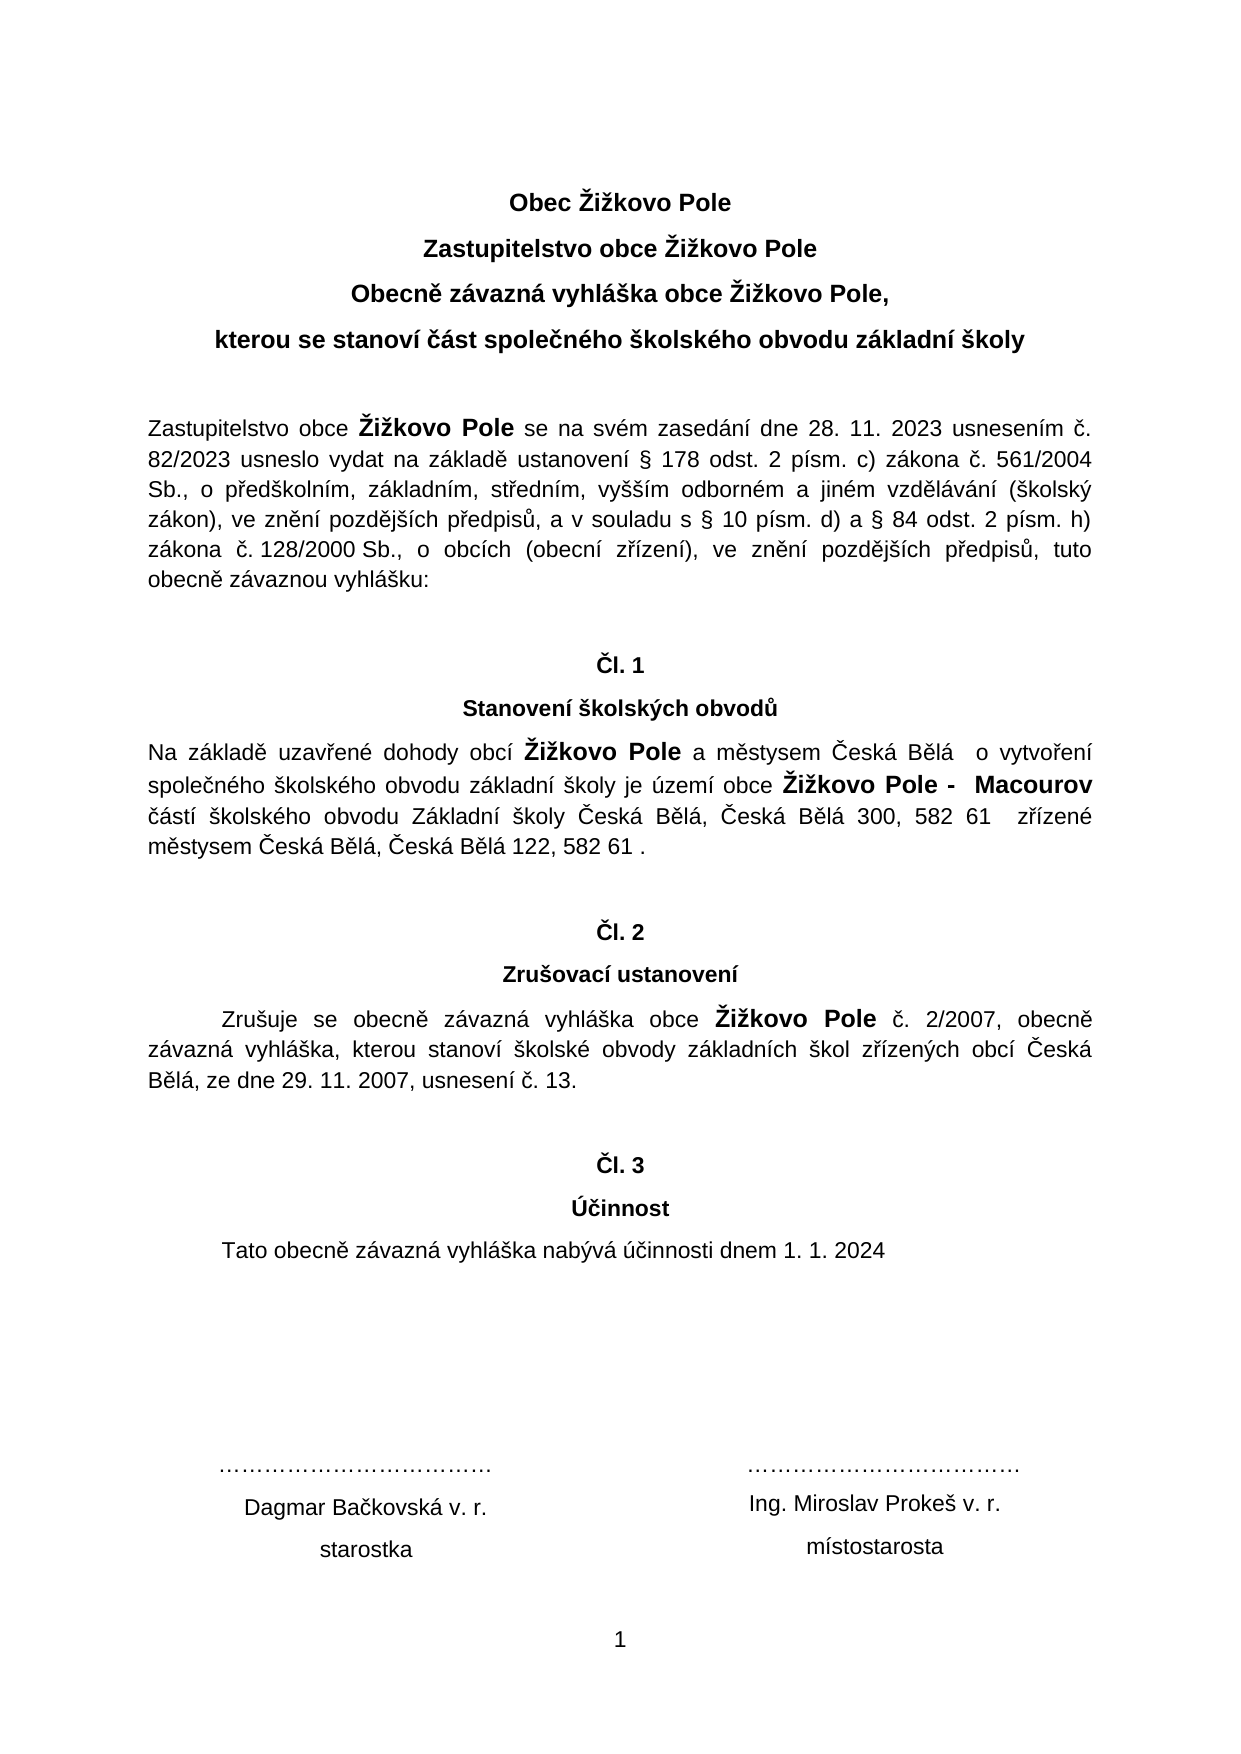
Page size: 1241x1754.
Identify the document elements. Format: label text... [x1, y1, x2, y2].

text Čl. 1 [148, 652, 1093, 678]
text Zastupitelstvo obce Žižkovo Pole se na svém zasedání dne 28. 11. 2023 usnesením č. 82/2023 usneslo vydat na základě ustanovení § 178 odst. 2 písm. c) zákona č. 561/2004 Sb., o předškolním, základním, středním, vyšším odborném a jiném vzdělávání (školský zákon), ve znění pozdějších předpisů, a v souladu s § 10 písm. d) a § 84 odst. 2 písm. h) zákona č. 128/2000 Sb., o obcích (obecní zřízení), ve znění pozdějších předpisů, tuto obecně závaznou vyhlášku: [148, 413, 1093, 593]
text Tato obecně závazná vyhláška nabývá účinnosti dnem 1. 1. 2024 [148, 1237, 1093, 1264]
text Dagmar Bačkovská v. r. [148, 1494, 583, 1520]
text Zastupitelstvo obce Žižkovo Pole [148, 234, 1093, 262]
text Čl. 2 [148, 918, 1093, 945]
text Na základě uzavřené dohody obcí Žižkovo Pole a městysem Česká Bělá o vytvoření společného školského obvodu základní školy je území obce Žižkovo Pole - Macourov částí školského obvodu Základní školy Česká Bělá, Česká Bělá 300, 582 61 zřízené městysem Česká Bělá, Česká Bělá 122, 582 61 . [148, 737, 1093, 859]
text místostarosta [657, 1533, 1093, 1559]
text Obecně závazná vyhláška obce Žižkovo Pole, [148, 279, 1093, 308]
text starostka ……………………………… [148, 1536, 583, 1563]
text Zrušovací ustanovení [148, 961, 1093, 987]
text Zrušuje se obecně závazná vyhláška obce Žižkovo Pole č. 2/2007, obecně závazná vyhláška, kterou stanoví školské obvody základních škol zřízených obcí Česká Bělá, ze dne 29. 11. 2007, usnesení č. 13. [148, 1004, 1093, 1093]
text Účinnost [148, 1195, 1093, 1221]
text Ing. Miroslav Prokeš v. r. [657, 1490, 1093, 1516]
text Stanovení školských obvodů [148, 694, 1093, 721]
text Čl. 3 [148, 1152, 1093, 1178]
text kterou se stanoví část společného školského obvodu základní školy [148, 325, 1093, 353]
text ……………………………… [148, 1451, 583, 1477]
text Obec Žižkovo Pole [148, 188, 1093, 217]
